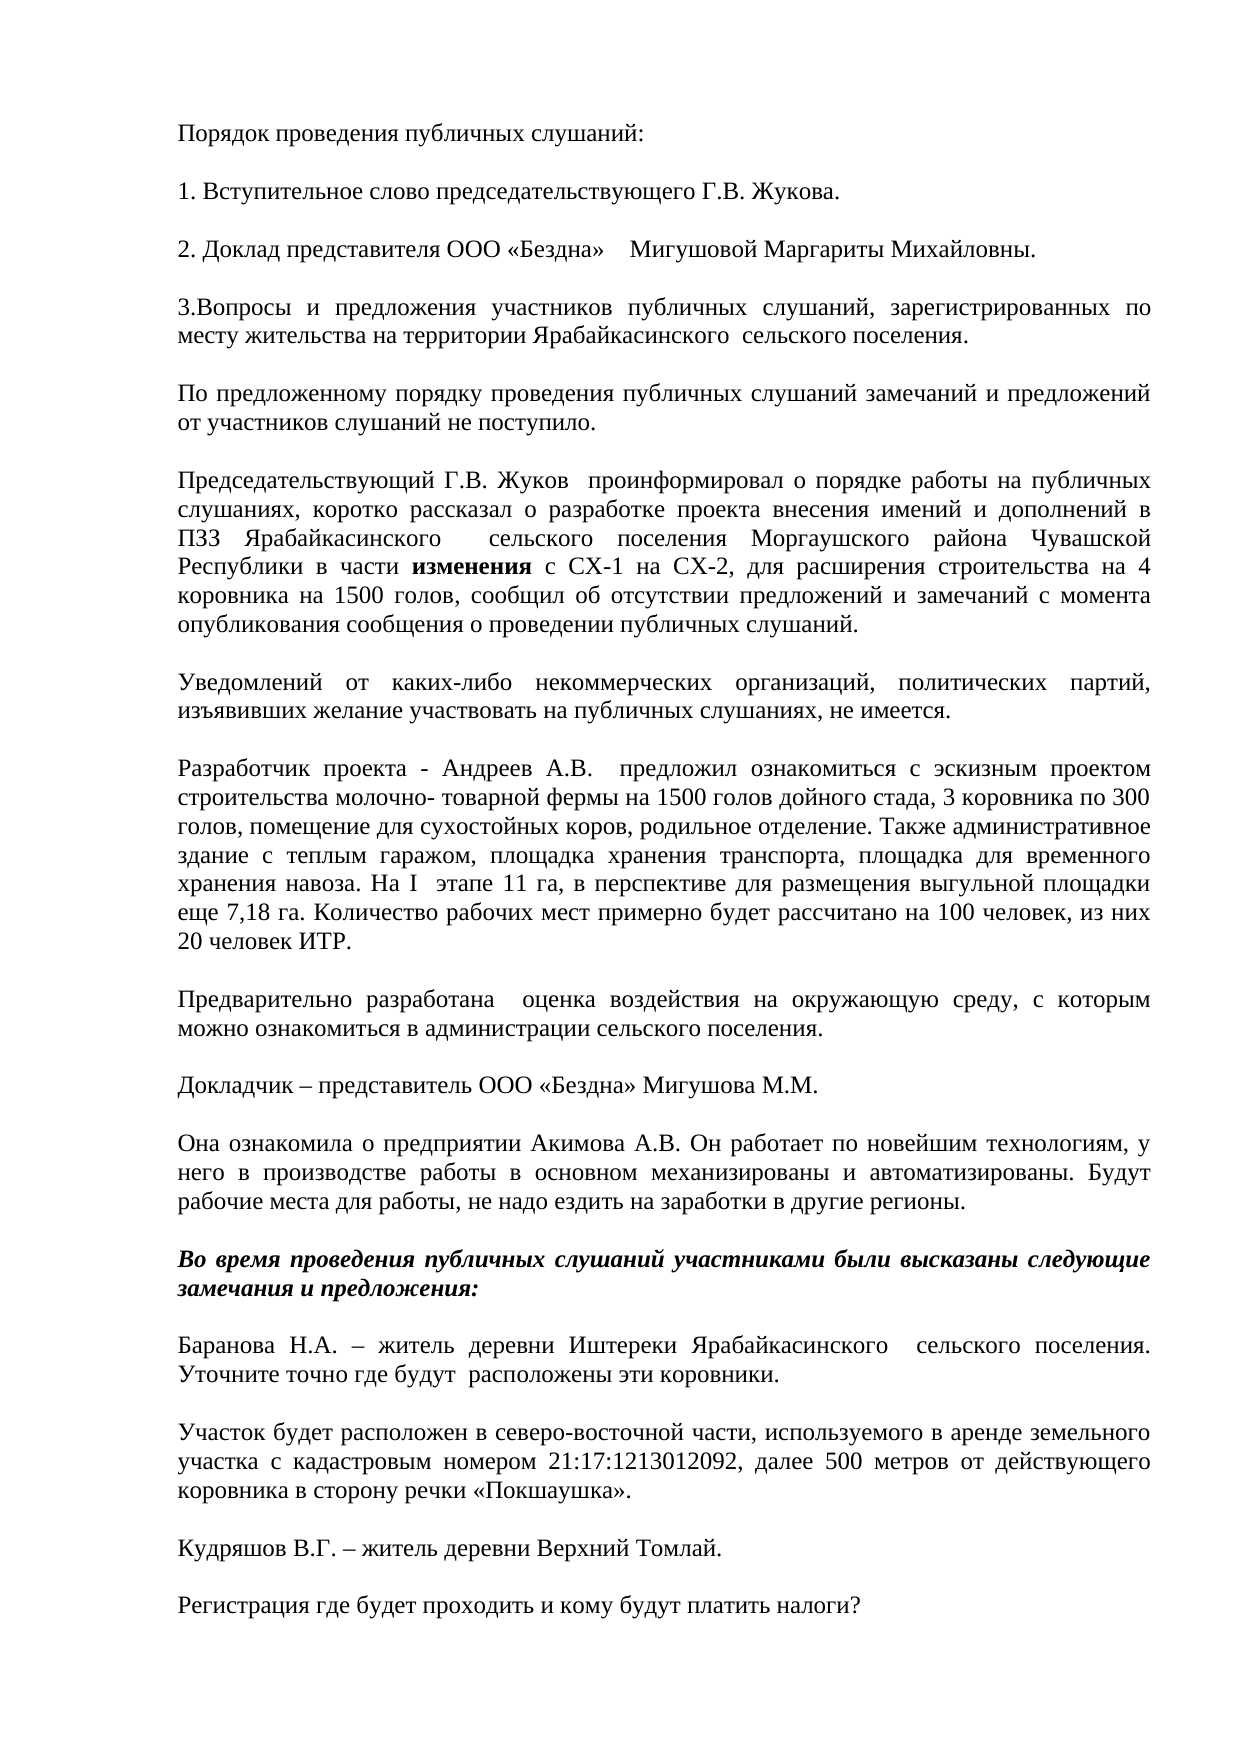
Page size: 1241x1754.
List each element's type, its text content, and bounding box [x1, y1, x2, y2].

text По предложенному порядку проведения публичных слушаний замечаний и предложений от участников слушаний не поступило. [177, 378, 1152, 436]
text Докладчик – представитель ООО «Бездна» Мигушова М.М. [177, 1071, 1152, 1099]
text Она ознакомила о предприятии Акимова А.В. Он работает по новейшим технологиям, у него в производстве работы в основном механизированы и автоматизированы. Будут рабочие места для работы, не надо ездить на заработки в другие регионы. [177, 1128, 1152, 1215]
text 1. Вступительное слово председательствующего Г.В. Жукова. [177, 176, 1152, 205]
text 2. Доклад представителя ООО «Бездна» Мигушовой Маргариты Михайловны. [177, 234, 1152, 263]
text Предварительно разработана оценка воздействия на окружающую среду, с которым можно ознакомиться в администрации сельского поселения. [177, 984, 1152, 1041]
text 3.Вопросы и предложения участников публичных слушаний, зарегистрированных по месту жительства на территории Ярабайкасинского сельского поселения. [177, 292, 1152, 349]
title Председательствующий Г.В. Жуков проинформировал о порядке работы на публичных слушаниях, коротко рассказал о разработке проекта внесения имений и дополнений в ПЗЗ Ярабайкасинского сельского поселения Моргаушского района Чувашской Республики в части изменения с СХ-1 на СХ-2, для расширения строительства на 4 коровника на 1500 голов, сообщил об отсутствии предложений и замечаний с момента опубликования сообщения о проведении публичных слушаний. [177, 465, 1152, 638]
text Во время проведения публичных слушаний участниками были высказаны следующие замечания и предложения: [177, 1244, 1152, 1301]
text Участок будет расположен в северо-восточной части, используемого в аренде земельного участка с кадастровым номером 21:17:1213012092, далее 500 метров от действующего коровника в сторону речки «Покшаушка». [177, 1417, 1152, 1503]
text Порядок проведения публичных слушаний: [177, 118, 1152, 147]
text Уведомлений от каких-либо некоммерческих организаций, политических партий, изъявивших желание участвовать на публичных слушаниях, не имеется. [177, 667, 1152, 724]
text Регистрация где будет проходить и кому будут платить налоги? [177, 1591, 1152, 1619]
text Разработчик проекта - Андреев А.В. предложил ознакомиться с эскизным проектом строительства молочно- товарной фермы на 1500 голов дойного стада, 3 коровника по 300 голов, помещение для сухостойных коров, родильное отделение. Также административное здание с теплым гаражом, площадка хранения транспорта, площадка для временного хранения навоза. На I этапе 11 га, в перспективе для размещения выгульной площадки еще 7,18 га. Количество рабочих мест примерно будет рассчитано на 100 человек, из них 20 человек ИТР. [177, 753, 1152, 955]
text Баранова Н.А. – житель деревни Иштереки Ярабайкасинского сельского поселения. Уточните точно где будут расположены эти коровники. [177, 1331, 1152, 1388]
text Кудряшов В.Г. – житель деревни Верхний Томлай. [177, 1533, 1152, 1561]
